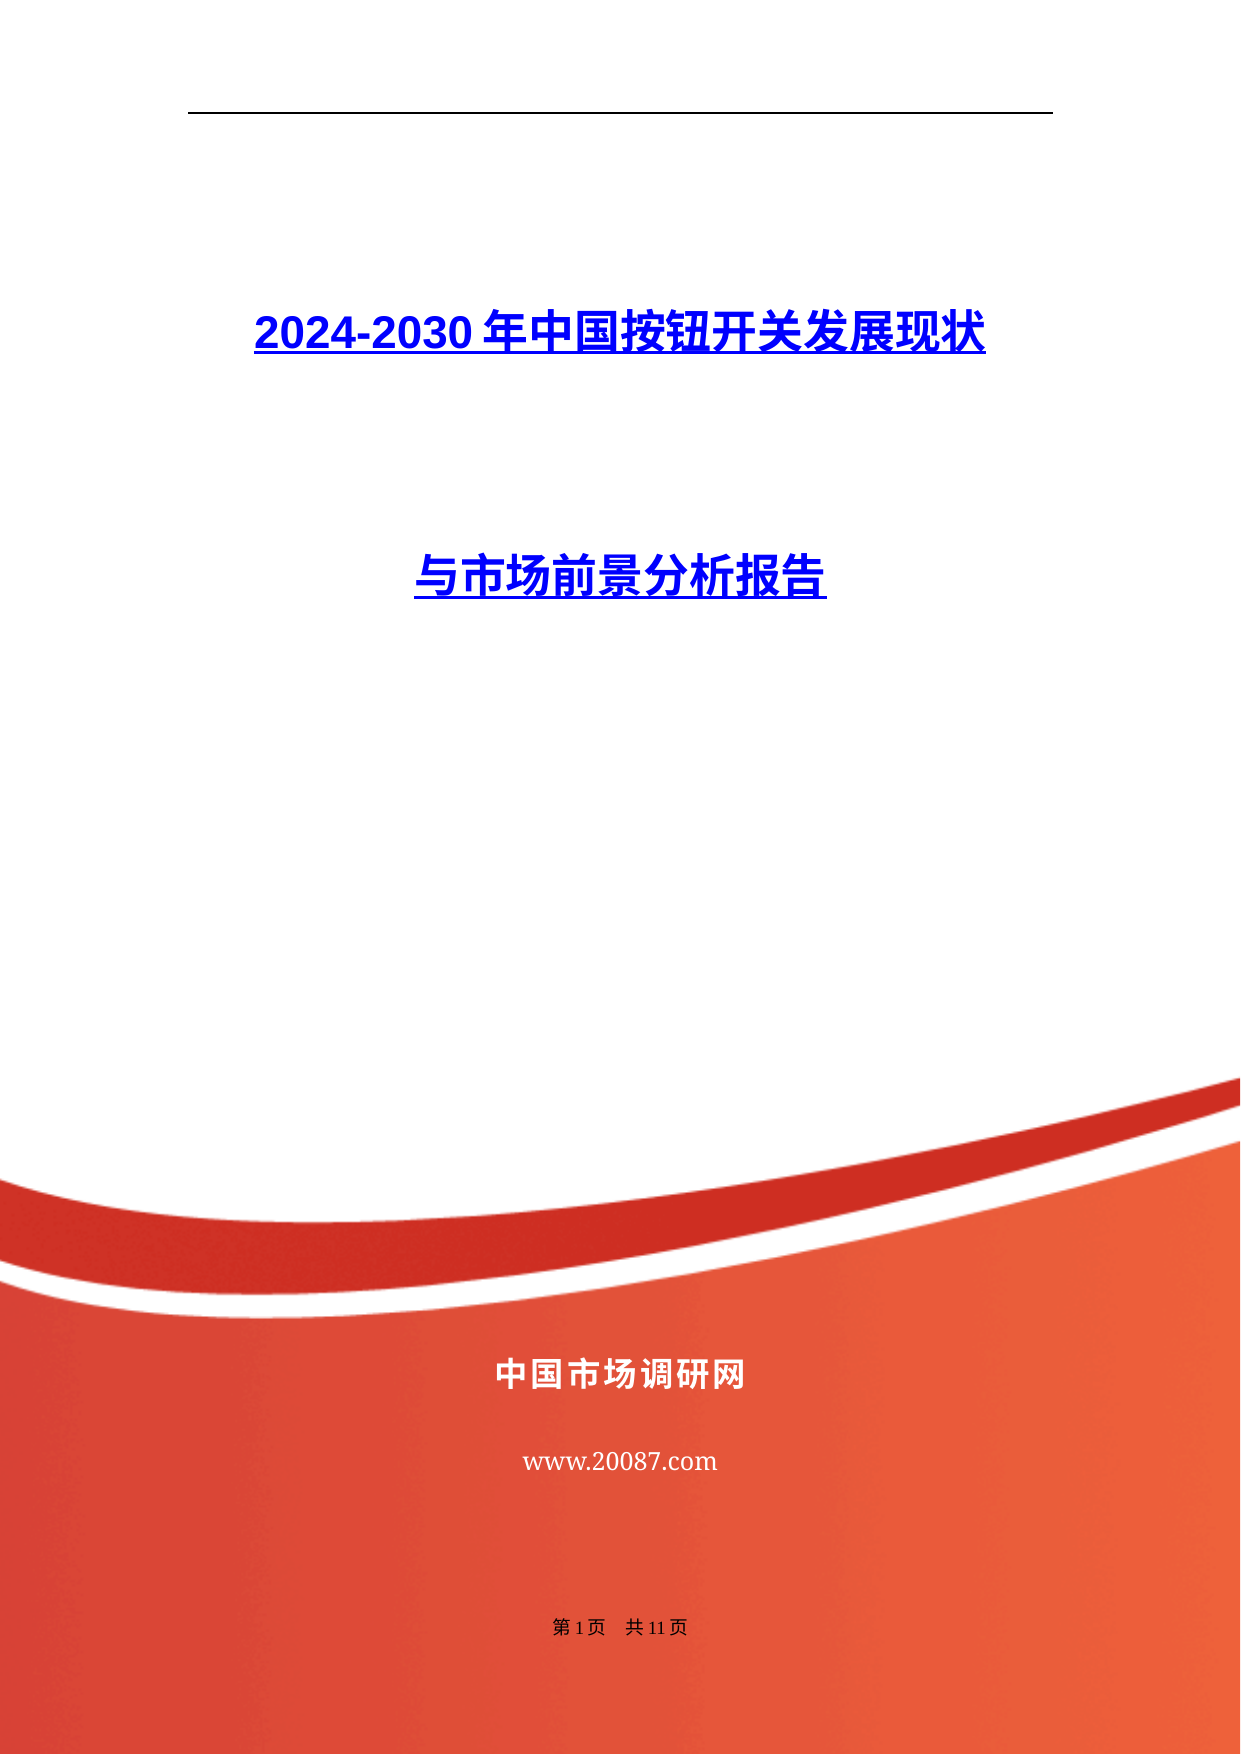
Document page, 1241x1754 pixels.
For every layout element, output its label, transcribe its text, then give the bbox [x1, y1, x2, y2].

picture [0, 1006, 1241, 1754]
subtitle 中国市场调研网 [187, 1339, 1053, 1404]
table_header 2024-2030年中国按钮开关发展现状与市场前景分析报告 [188, 207, 1053, 773]
text www.20087.com [187, 1428, 1053, 1493]
